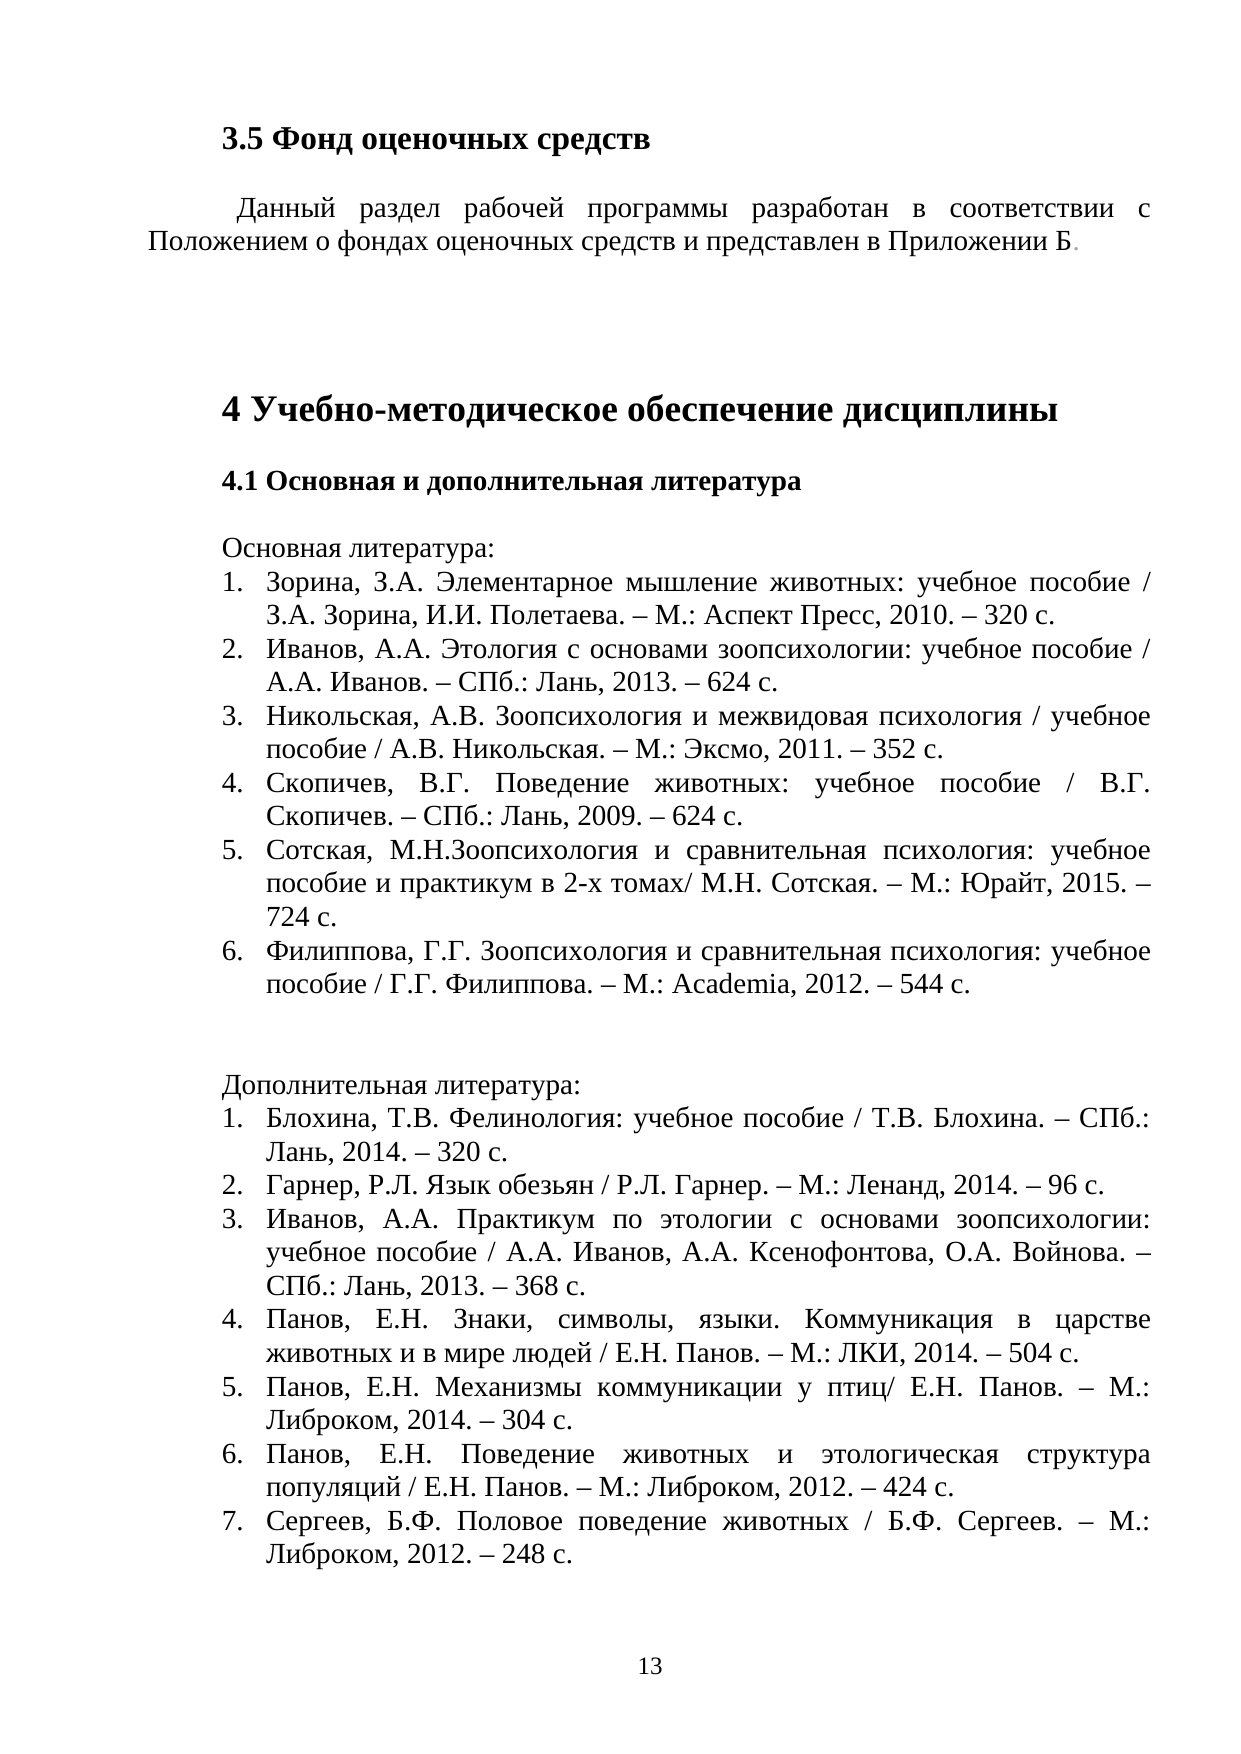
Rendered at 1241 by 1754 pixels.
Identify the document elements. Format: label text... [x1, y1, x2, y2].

list Иванов, А.А. Практикум по этологии с основами зоопсихологии: учебное пособие / А.А. Иванов, А.А. Ксенофонтова, О.А. Войнова. – СПб.: Лань, 2013. – 368 с. [222, 1201, 1152, 1302]
list Сергеев, Б.Ф. Половое поведение животных / Б.Ф. Сергеев. – М.: Либроком, 2012. – 248 с. [222, 1503, 1152, 1570]
list Панов, Е.Н. Знаки, символы, языки. Коммуникация в царстве животных и в мире людей / Е.Н. Панов. – М.: ЛКИ, 2014. – 504 с. [222, 1302, 1152, 1369]
text 4 Учебно-методическое обеспечение дисциплины [148, 386, 1152, 429]
list Гарнер, Р.Л. Язык обезьян / Р.Л. Гарнер. – М.: Ленанд, 2014. – 96 с. [222, 1167, 1152, 1201]
list Иванов, А.А. Этология с основами зоопсихологии: учебное пособие / А.А. Иванов. – СПб.: Лань, 2013. – 624 с. [222, 631, 1152, 698]
text Дополнительная литература: [148, 1067, 1152, 1100]
list Панов, Е.Н. Механизмы коммуникации у птиц/ Е.Н. Панов. – М.: Либроком, 2014. – 304 с. [222, 1369, 1152, 1436]
list Никольская, А.В. Зоопсихология и межвидовая психология / учебное пособие / А.В. Никольская. – М.: Эксмо, 2011. – 352 с. [222, 698, 1152, 765]
text Данный раздел рабочей программы разработан в соответствии с Положением о фондах оценочных средств и представлен в Приложении Б. [148, 190, 1152, 257]
text Основная литература: [148, 530, 1152, 564]
list Сотская, М.Н.Зоопсихология и сравнительная психология: учебное пособие и практикум в 2-х томах/ М.Н. Сотская. – М.: Юрайт, 2015. – 724 с. [222, 832, 1152, 933]
list Филиппова, Г.Г. Зоопсихология и сравнительная психология: учебное пособие / Г.Г. Филиппова. – М.: Academia, 2012. – 544 с. [222, 933, 1152, 1000]
list Скопичев, В.Г. Поведение животных: учебное пособие / В.Г. Скопичев. – СПб.: Лань, 2009. – 624 с. [222, 765, 1152, 832]
list Зорина, З.А. Элементарное мышление животных: учебное пособие / З.А. Зорина, И.И. Полетаева. – М.: Аспект Пресс, 2010. – 320 с. [222, 564, 1152, 631]
list Блохина, Т.В. Фелинология: учебное пособие / Т.В. Блохина. – СПб.: Лань, 2014. – 320 с. [222, 1100, 1152, 1167]
text 4.1 Основная и дополнительная литература [148, 463, 1152, 497]
list Панов, Е.Н. Поведение животных и этологическая структура популяций / Е.Н. Панов. – М.: Либроком, 2012. – 424 с. [222, 1436, 1152, 1503]
text 3.5 Фонд оценочных средств [148, 118, 1152, 156]
